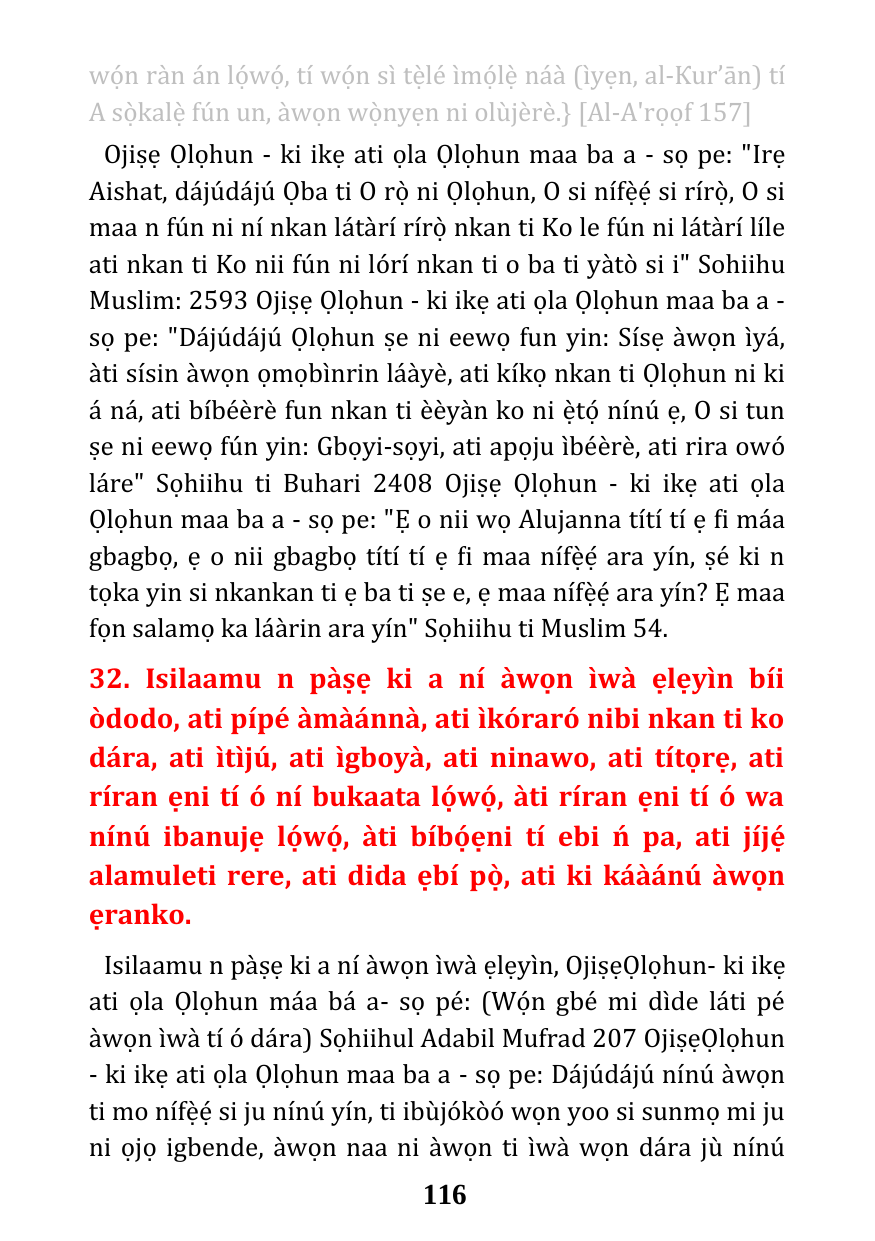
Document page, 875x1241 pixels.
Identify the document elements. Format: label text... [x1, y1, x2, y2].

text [89, 59, 785, 127]
subtitle 32. Isilaamu n pàṣẹ ki a ní àwọn ìwà ẹlẹyìn bíi òdodo, ati pípé àmàánnà, ati ìkóraró nibi nkan ti ko dára, ati ìtìjú, ati ìgboyà, ati ninawo, ati títọrẹ, ati ríran ẹni tí ó ní bukaata lọ́wọ́, àti ríran ẹni tí ó wa nínú ibanujẹ lọ́wọ́, àti bíbọ́ẹni tí ebi ń pa, ati jíjẹ́ alamuleti rere, ati dida ẹbí pọ̀, ati ki káàánú àwọn ẹranko. [89, 661, 785, 931]
text Ojiṣẹ Ọlọhun - ki ikẹ ati ọla Ọlọhun maa ba a - sọ pe: "Irẹ Aishat, dájúdájú Ọba ti O rọ̀ ni Ọlọhun, O si nífẹ̀ẹ́ si rírọ̀, O si maa n fún ni ní nkan látàrí rírọ̀ nkan ti Ko le fún ni látàrí líle ati nkan ti Ko nii fún ni lórí nkan ti o ba ti yàtò si i" Sohiihu Muslim: 2593 Ojiṣẹ Ọlọhun - ki ikẹ ati ọla Ọlọhun maa ba a - sọ pe: "Dájúdájú Ọlọhun ṣe ni eewọ fun yin: Sísẹ àwọn ìyá, àti sísin àwọn ọmọbìnrin láàyè, ati kíkọ nkan ti Ọlọhun ni ki á ná, ati bíbéèrè fun nkan ti èèyàn ko ni ẹ̀tọ́ nínú ẹ, O si tun ṣe ni eewọ fún yin: Gbọyi-sọyi, ati apọju ìbéèrè, ati rira owó láre" Sọhiihu ti Buhari 2408 Ojiṣẹ Ọlọhun - ki ikẹ ati ọla Ọlọhun maa ba a - sọ pe: "Ẹ o nii wọ Alujanna títí tí ẹ fi máa gbagbọ, ẹ o nii gbagbọ títí tí ẹ fi maa nífẹ̀ẹ́ ara yín, ṣé ki n tọka yin si nkankan ti ẹ ba ti ṣe e, ẹ maa nífẹ̀ẹ́ ara yín? Ẹ maa fọn salamọ ka láàrin ara yín" Sọhiihu ti Muslim 54. [89, 138, 785, 644]
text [89, 948, 785, 1163]
